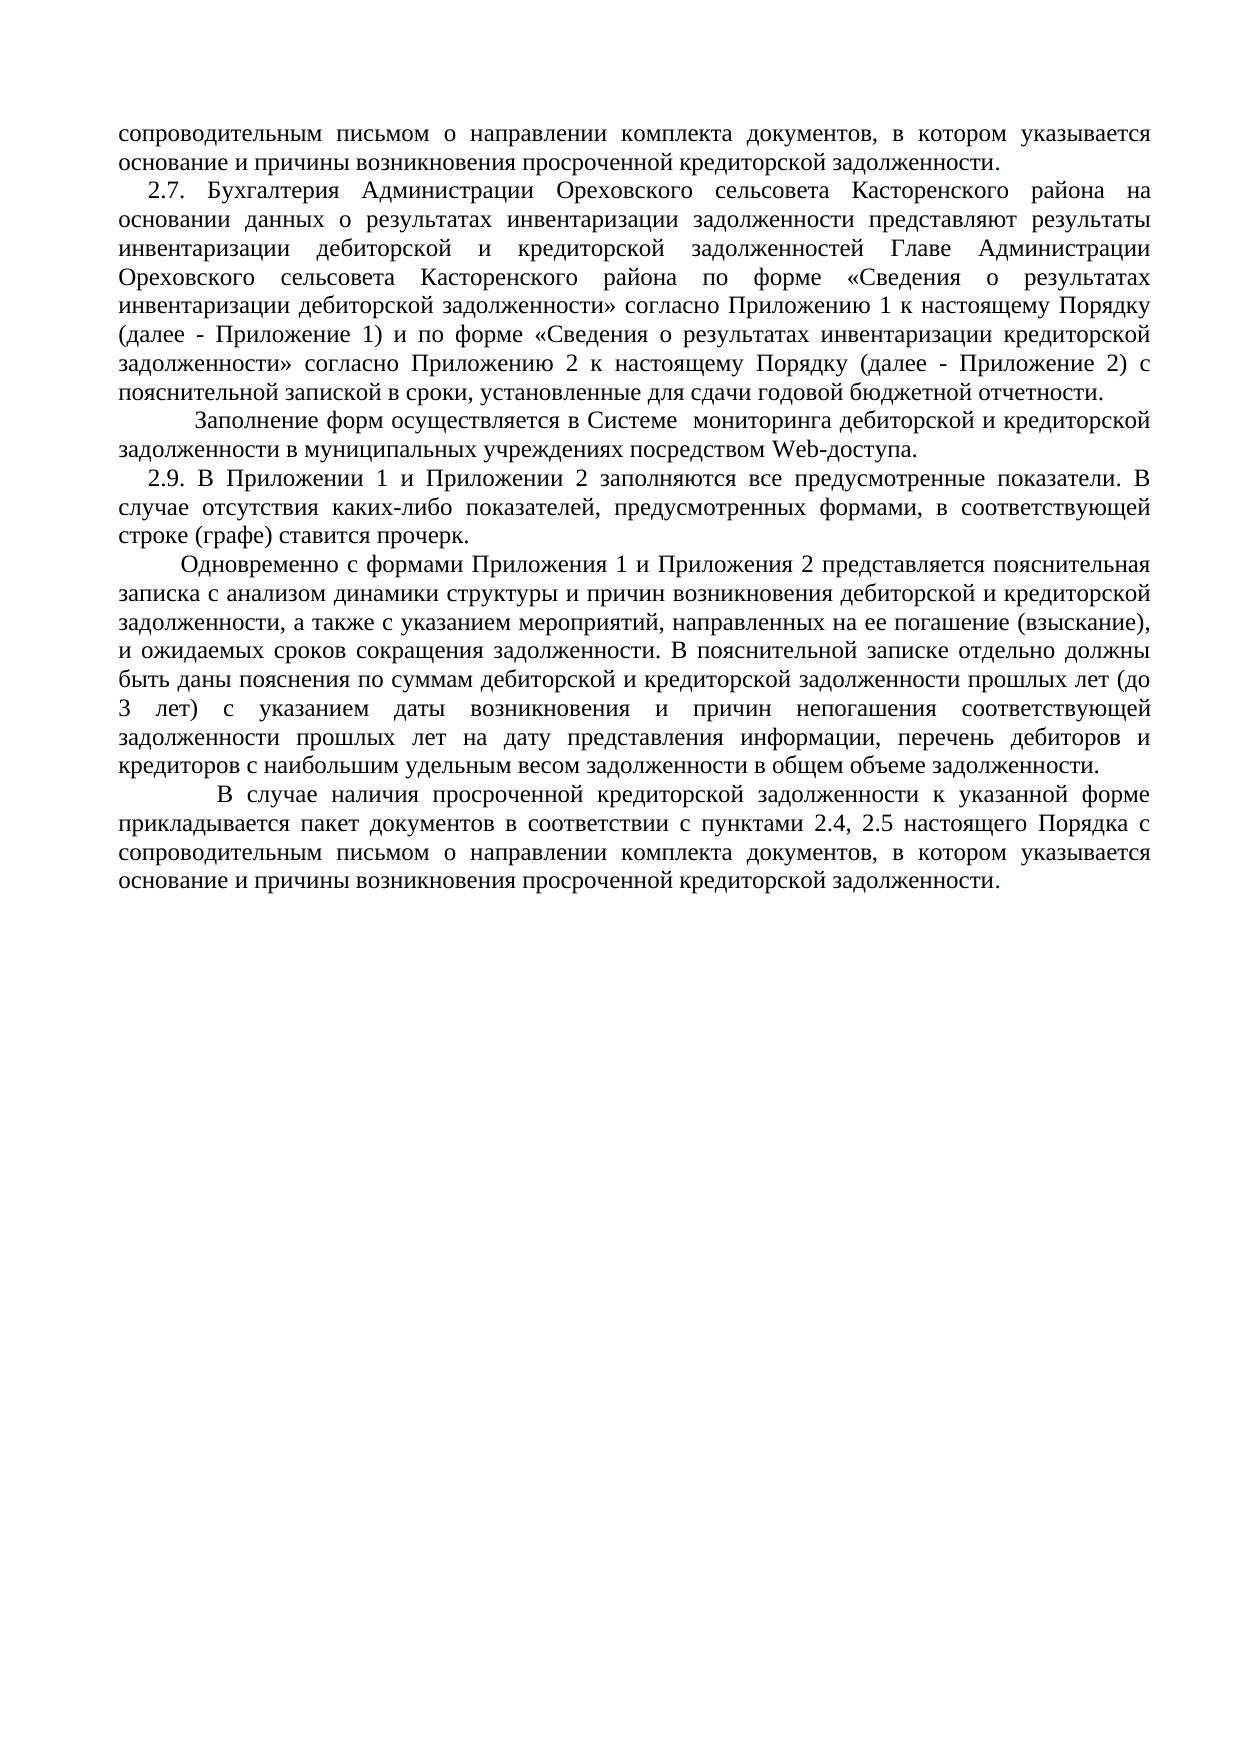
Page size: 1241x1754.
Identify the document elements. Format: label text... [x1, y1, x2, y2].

text Заполнение форм осуществляется в Системе мониторинга дебиторской и кредиторской задолженности в муниципальных учреждениях посредством Web-доступа. [118, 406, 1152, 463]
text Одновременно с формами Приложения 1 и Приложения 2 представляется пояснительная записка с анализом динамики структуры и причин возникновения дебиторской и кредиторской задолженности, а также с указанием мероприятий, направленных на ее погашение (взыскание), и ожидаемых сроков сокращения задолженности. В пояснительной записке отдельно должны быть даны пояснения по суммам дебиторской и кредиторской задолженности прошлых лет (до 3 лет) с указанием даты возникновения и причин непогашения соответствующей задолженности прошлых лет на дату представления информации, перечень дебиторов и кредиторов с наибольшим удельным весом задолженности в общем объеме задолженности. [118, 549, 1152, 779]
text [118, 118, 1152, 176]
text 2.7. Бухгалтерия Администрации Ореховского сельсовета Касторенского района на основании данных о результатах инвентаризации задолженности представляют результаты инвентаризации дебиторской и кредиторской задолженностей Главе Администрации Ореховского сельсовета Касторенского района по форме «Сведения о результатах инвентаризации дебиторской задолженности» согласно Приложению 1 к настоящему Порядку (далее - Приложение 1) и по форме «Сведения о результатах инвентаризации кредиторской задолженности» согласно Приложению 2 к настоящему Порядку (далее - Приложение 2) с пояснительной запиской в сроки, установленные для сдачи годовой бюджетной отчетности. [118, 176, 1152, 406]
text 2.9. В Приложении 1 и Приложении 2 заполняются все предусмотренные показатели. В случае отсутствия каких-либо показателей, предусмотренных формами, в соответствующей строке (графе) ставится прочерк. [118, 463, 1152, 549]
